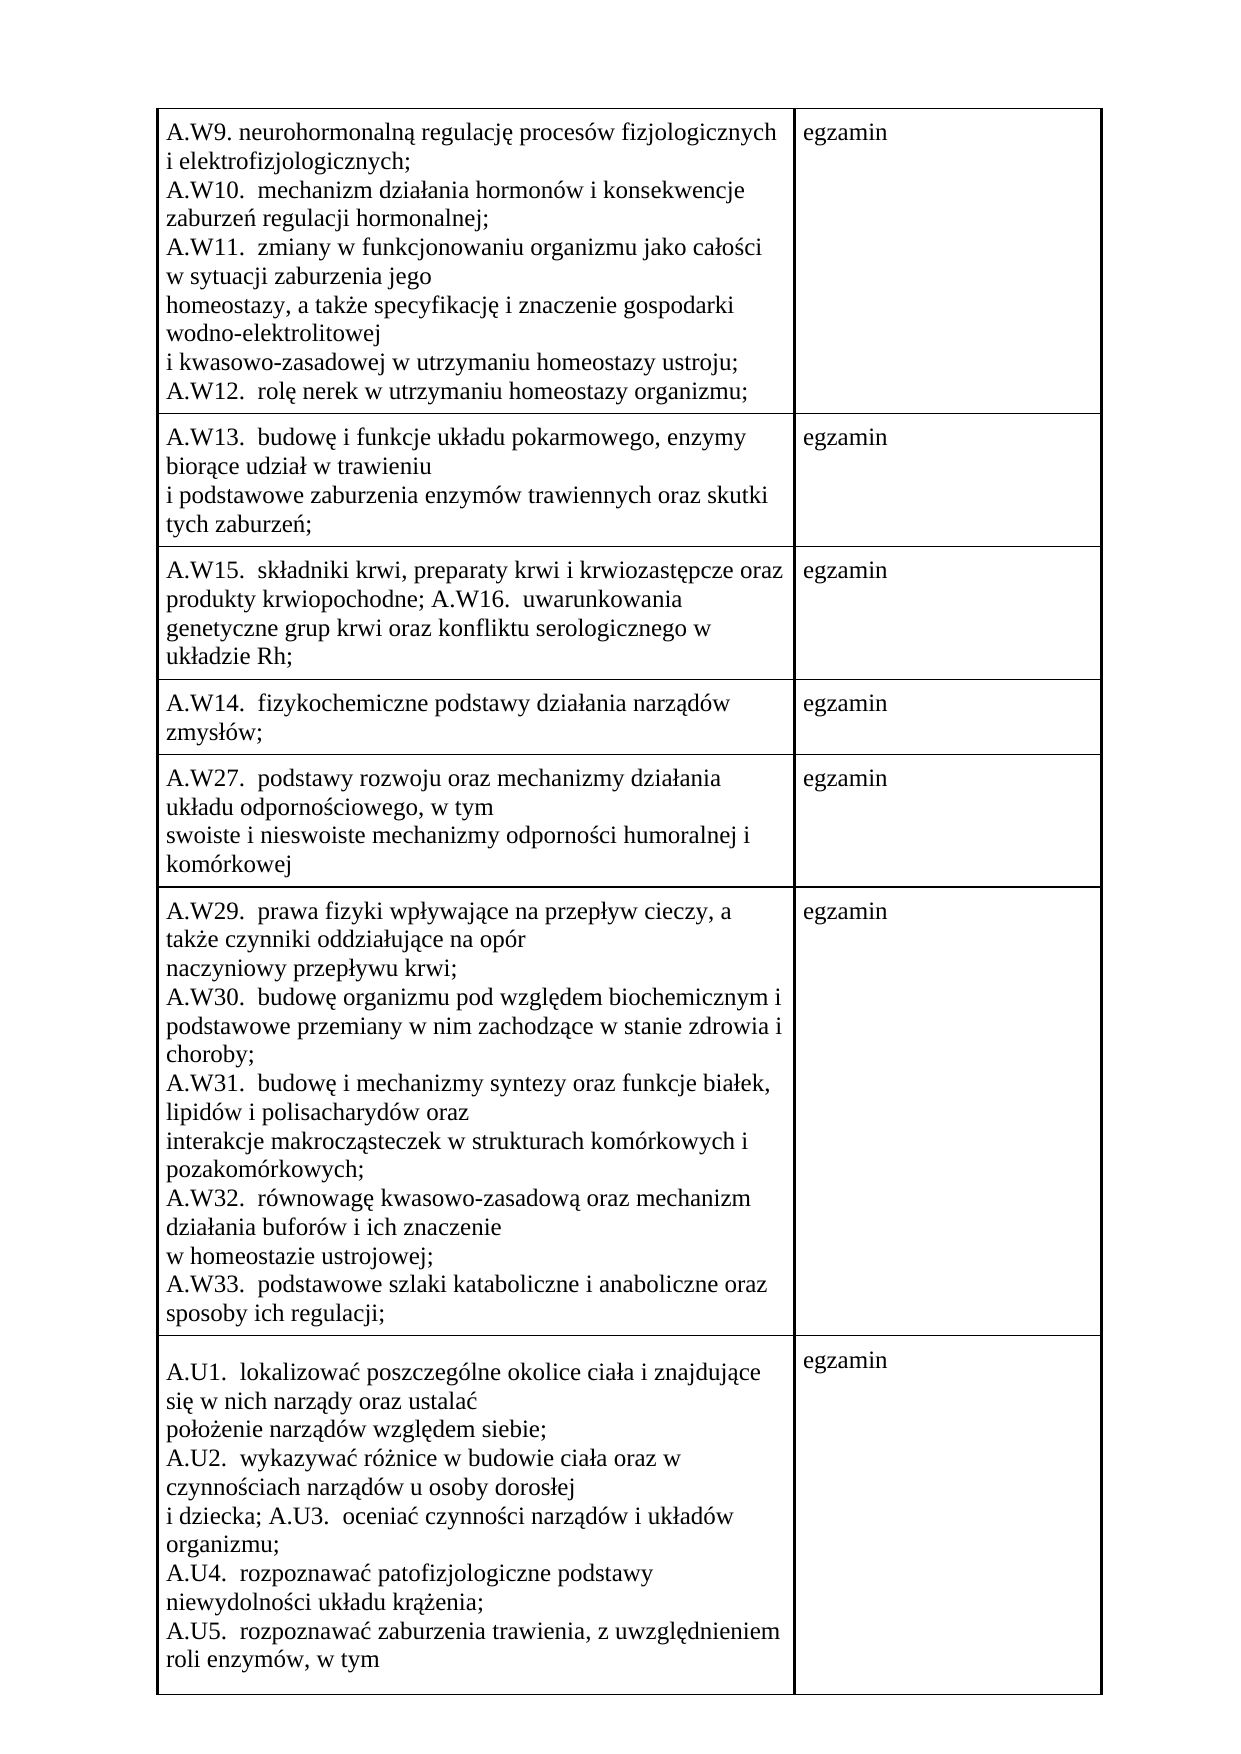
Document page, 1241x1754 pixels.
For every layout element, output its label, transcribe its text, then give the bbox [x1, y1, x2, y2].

table_cell egzamin [796, 547, 1100, 678]
table_cell A.W29. prawa fizyki wpływające na przepływ cieczy, a także czynniki oddziałujące na opór naczyniowy przepływu krwi; A.W30. budowę organizmu pod względem biochemicznym i podstawowe przemiany w nim zachodzące w stanie zdrowia i choroby; A.W31. budowę i mechanizmy syntezy oraz funkcje białek, lipidów i polisacharydów oraz interakcje makrocząsteczek w strukturach komórkowych i pozakomórkowych; A.W32. równowagę kwasowo-zasadową oraz mechanizm działania buforów i ich znaczenie w homeostazie ustrojowej; A.W33. podstawowe szlaki kataboliczne i anaboliczne oraz sposoby ich regulacji; [159, 888, 793, 1335]
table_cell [159, 1336, 793, 1694]
table_cell A.W27. podstawy rozwoju oraz mechanizmy działania układu odpornościowego, w tym swoiste i nieswoiste mechanizmy odporności humoralnej i komórkowej [159, 755, 793, 886]
table_cell A.W13. budowę i funkcje układu pokarmowego, enzymy biorące udział w trawieniu i podstawowe zaburzenia enzymów trawiennych oraz skutki tych zaburzeń; [159, 414, 793, 546]
table_cell egzamin [796, 888, 1100, 1335]
table_cell egzamin [796, 680, 1100, 754]
table_cell egzamin [796, 755, 1100, 886]
table_cell A.W15. składniki krwi, preparaty krwi i krwiozastępcze oraz produkty krwiopochodne; A.W16. uwarunkowania genetyczne grup krwi oraz konfliktu serologicznego w układzie Rh; [159, 547, 793, 678]
table_cell A.W9. neurohormonalną regulację procesów fizjologicznych i elektrofizjologicznych; A.W10. mechanizm działania hormonów i konsekwencje zaburzeń regulacji hormonalnej; A.W11. zmiany w funkcjonowaniu organizmu jako całości w sytuacji zaburzenia jego homeostazy, a także specyfikację i znaczenie gospodarki wodno-elektrolitowej i kwasowo-zasadowej w utrzymaniu homeostazy ustroju; A.W12. rolę nerek w utrzymaniu homeostazy organizmu; [159, 109, 793, 413]
table_cell egzamin [796, 109, 1100, 413]
table_cell A.W14. fizykochemiczne podstawy działania narządów zmysłów; [159, 680, 793, 754]
table_cell egzamin [796, 1336, 1100, 1694]
table_cell egzamin [796, 414, 1100, 546]
